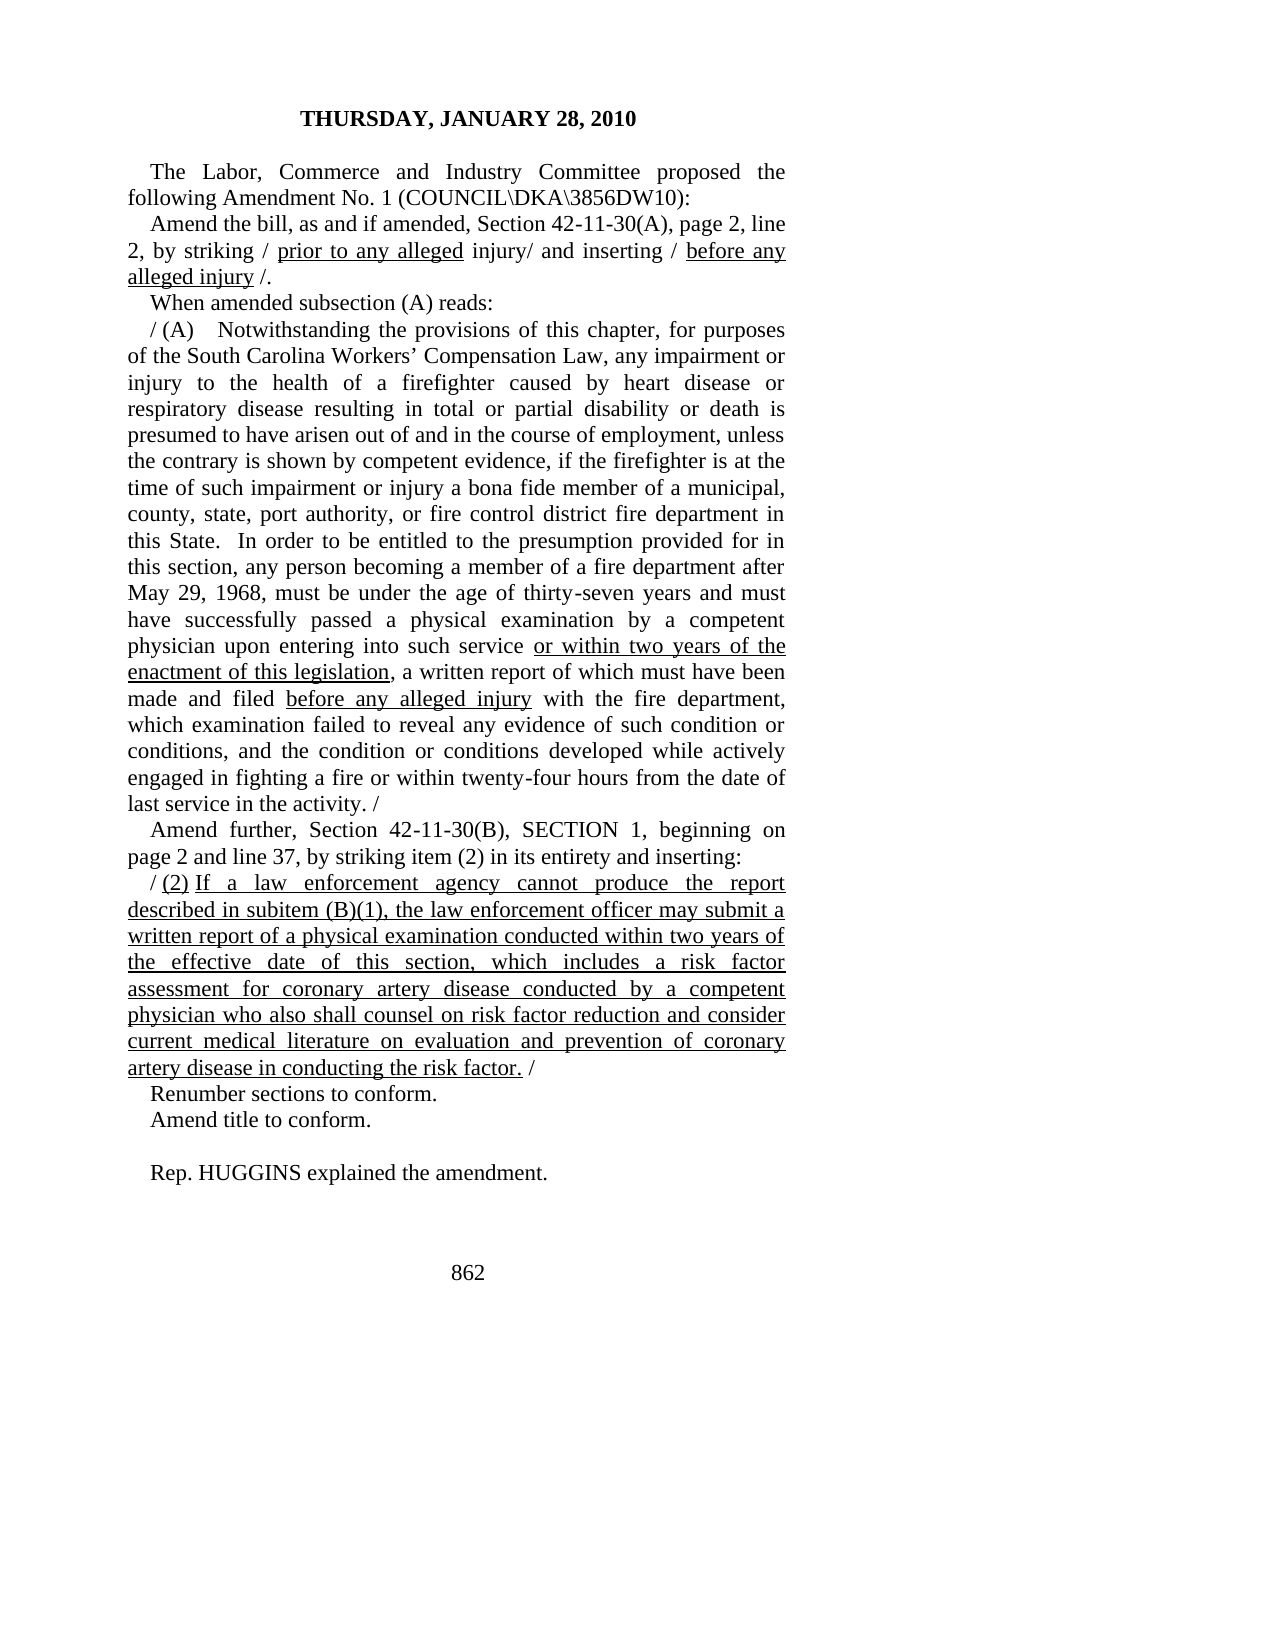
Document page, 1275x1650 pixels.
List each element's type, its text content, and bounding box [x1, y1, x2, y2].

text Amend the bill, as and if amended, Section 42-11-30(A), page 2, line 2, by striking / prior to any alleged injury/ and inserting / before any alleged injury /. [127, 210, 786, 289]
text / (A) Notwithstanding the provisions of this chapter, for purposes of the South Carolina Workers’ Compensation Law, any impairment or injury to the health of a firefighter caused by heart disease or respiratory disease resulting in total or partial disability or death is presumed to have arisen out of and in the course of employment, unless the contrary is shown by competent evidence, if the firefighter is at the time of such impairment or injury a bona fide member of a municipal, county, state, port authority, or fire control district fire department in this State. In order to be entitled to the presumption provided for in this section, any person becoming a member of a fire department after May 29, 1968, must be under the age of thirty-seven years and must have successfully passed a physical examination by a competent physician upon entering into such service or within two years of the enactment of this legislation, a written report of which must have been made and filed before any alleged injury with the fire department, which examination failed to reveal any evidence of such condition or conditions, and the condition or conditions developed while actively engaged in fighting a fire or within twenty-four hours from the date of last service in the activity. / [127, 316, 786, 817]
text Renumber sections to conform. [127, 1080, 786, 1106]
text Rep. HUGGINS explained the amendment. [127, 1159, 786, 1186]
text The Labor, Commerce and Industry Committee proposed the following Amendment No. 1 (COUNCIL\DKA\3856DW10): [127, 158, 786, 210]
text Amend title to conform. [127, 1106, 786, 1133]
text Amend further, Section 42-11-30(B), SECTION 1, beginning on page 2 and line 37, by striking item (2) in its entirety and inserting: [127, 817, 786, 869]
text / (2) If a law enforcement agency cannot produce the report described in subitem (B)(1), the law enforcement officer may submit a written report of a physical examination conducted within two years of the effective date of this section, which includes a risk factor assessment for coronary artery disease conducted by a competent physician who also shall counsel on risk factor reduction and consider current medical literature on evaluation and prevention of coronary artery disease in conducting the risk factor. / [127, 869, 786, 971]
text When amended subsection (A) reads: [127, 289, 786, 316]
